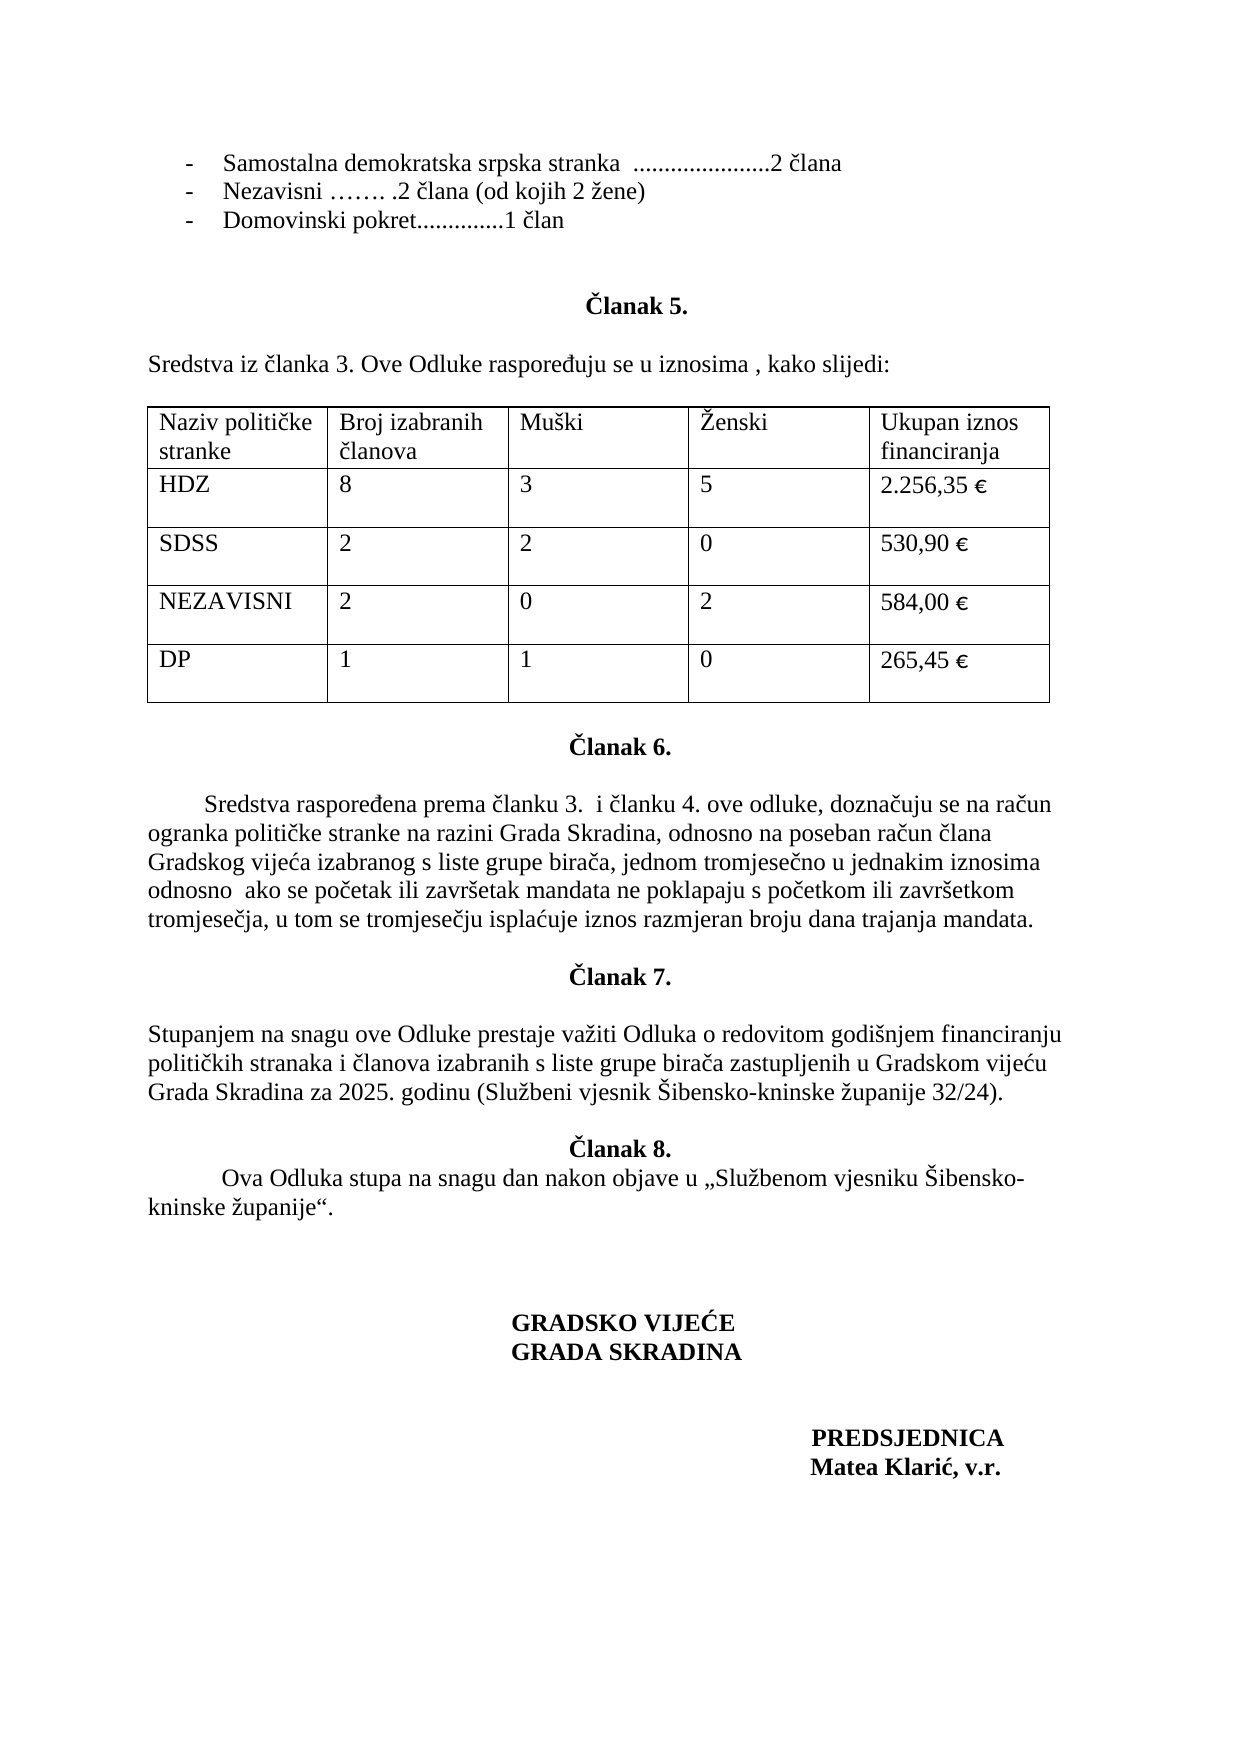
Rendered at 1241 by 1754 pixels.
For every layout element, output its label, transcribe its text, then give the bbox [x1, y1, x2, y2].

list Nezavisni ……. .2 člana (od kojih 2 žene) [185, 176, 1093, 205]
text GRADA SKRADINA [148, 1337, 1093, 1366]
table_cell 2 [328, 586, 508, 643]
table_cell NEZAVISNI [148, 586, 327, 643]
text PREDSJEDNICA [738, 1423, 1093, 1452]
table_cell 3 [509, 469, 688, 527]
table_cell DP [148, 645, 327, 702]
text Članak 8. [148, 1134, 1093, 1163]
table_header Ženski [689, 408, 869, 468]
text Članak 5. [148, 291, 1093, 320]
table_cell 8 [328, 469, 508, 527]
table_cell 0 [509, 586, 688, 643]
table_header Ukupan iznos financiranja [870, 408, 1049, 468]
table_cell 0 [689, 528, 869, 585]
table_cell 265,45 € [870, 645, 1049, 702]
table_cell SDSS [148, 528, 327, 585]
table_cell 530,90 € [870, 528, 1049, 585]
table_cell 2 [689, 586, 869, 643]
table_cell 584,00 € [870, 586, 1049, 643]
table_cell 5 [689, 469, 869, 527]
table_cell HDZ [148, 469, 327, 527]
text Članak 7. [148, 962, 1093, 990]
text GRADSKO VIJEĆE [148, 1308, 1093, 1337]
table_cell 2 [328, 528, 508, 585]
list Samostalna demokratska srpska stranka ......................2 člana [185, 148, 1093, 176]
text Ova Odluka stupa na snagu dan nakon objave u „Službenom vjesniku Šibensko-kninske županije“. [148, 1163, 1093, 1220]
table_cell 0 [689, 645, 869, 702]
table_cell 2 [509, 528, 688, 585]
text Članak 6. [148, 732, 1093, 760]
list Domovinski pokret..............1 član [185, 205, 1093, 234]
table_cell 2.256,35 € [870, 469, 1049, 527]
table_header Naziv političke stranke [148, 408, 327, 468]
text Sredstva raspoređena prema članku 3. i članku 4. ove odluke, doznačuju se na račun ogranka političke stranke na razini Grada Skradina, odnosno na poseban račun člana Gradskog vijeća izabranog s liste grupe birača, jednom tromjesečno u jednakim iznosima odnosno ako se početak ili završetak mandata ne poklapaju s početkom ili završetkom tromjesečja, u tom se tromjesečju isplaćuje iznos razmjeran broju dana trajanja mandata. [148, 789, 1093, 933]
table_header Broj izabranih članova [328, 408, 508, 468]
text Stupanjem na snagu ove Odluke prestaje važiti Odluka o redovitom godišnjem financiranju političkih stranaka i članova izabranih s liste grupe birača zastupljenih u Gradskom vijeću Grada Skradina za 2025. godinu (Službeni vjesnik Šibensko-kninske županije 32/24). [148, 1019, 1093, 1105]
text Matea Klarić, v.r. [148, 1452, 1093, 1481]
table_cell 1 [509, 645, 688, 702]
table_header Muški [509, 408, 688, 468]
text Sredstva iz članka 3. Ove Odluke raspoređuju se u iznosima , kako slijedi: [148, 349, 1093, 378]
table_cell 1 [328, 645, 508, 702]
